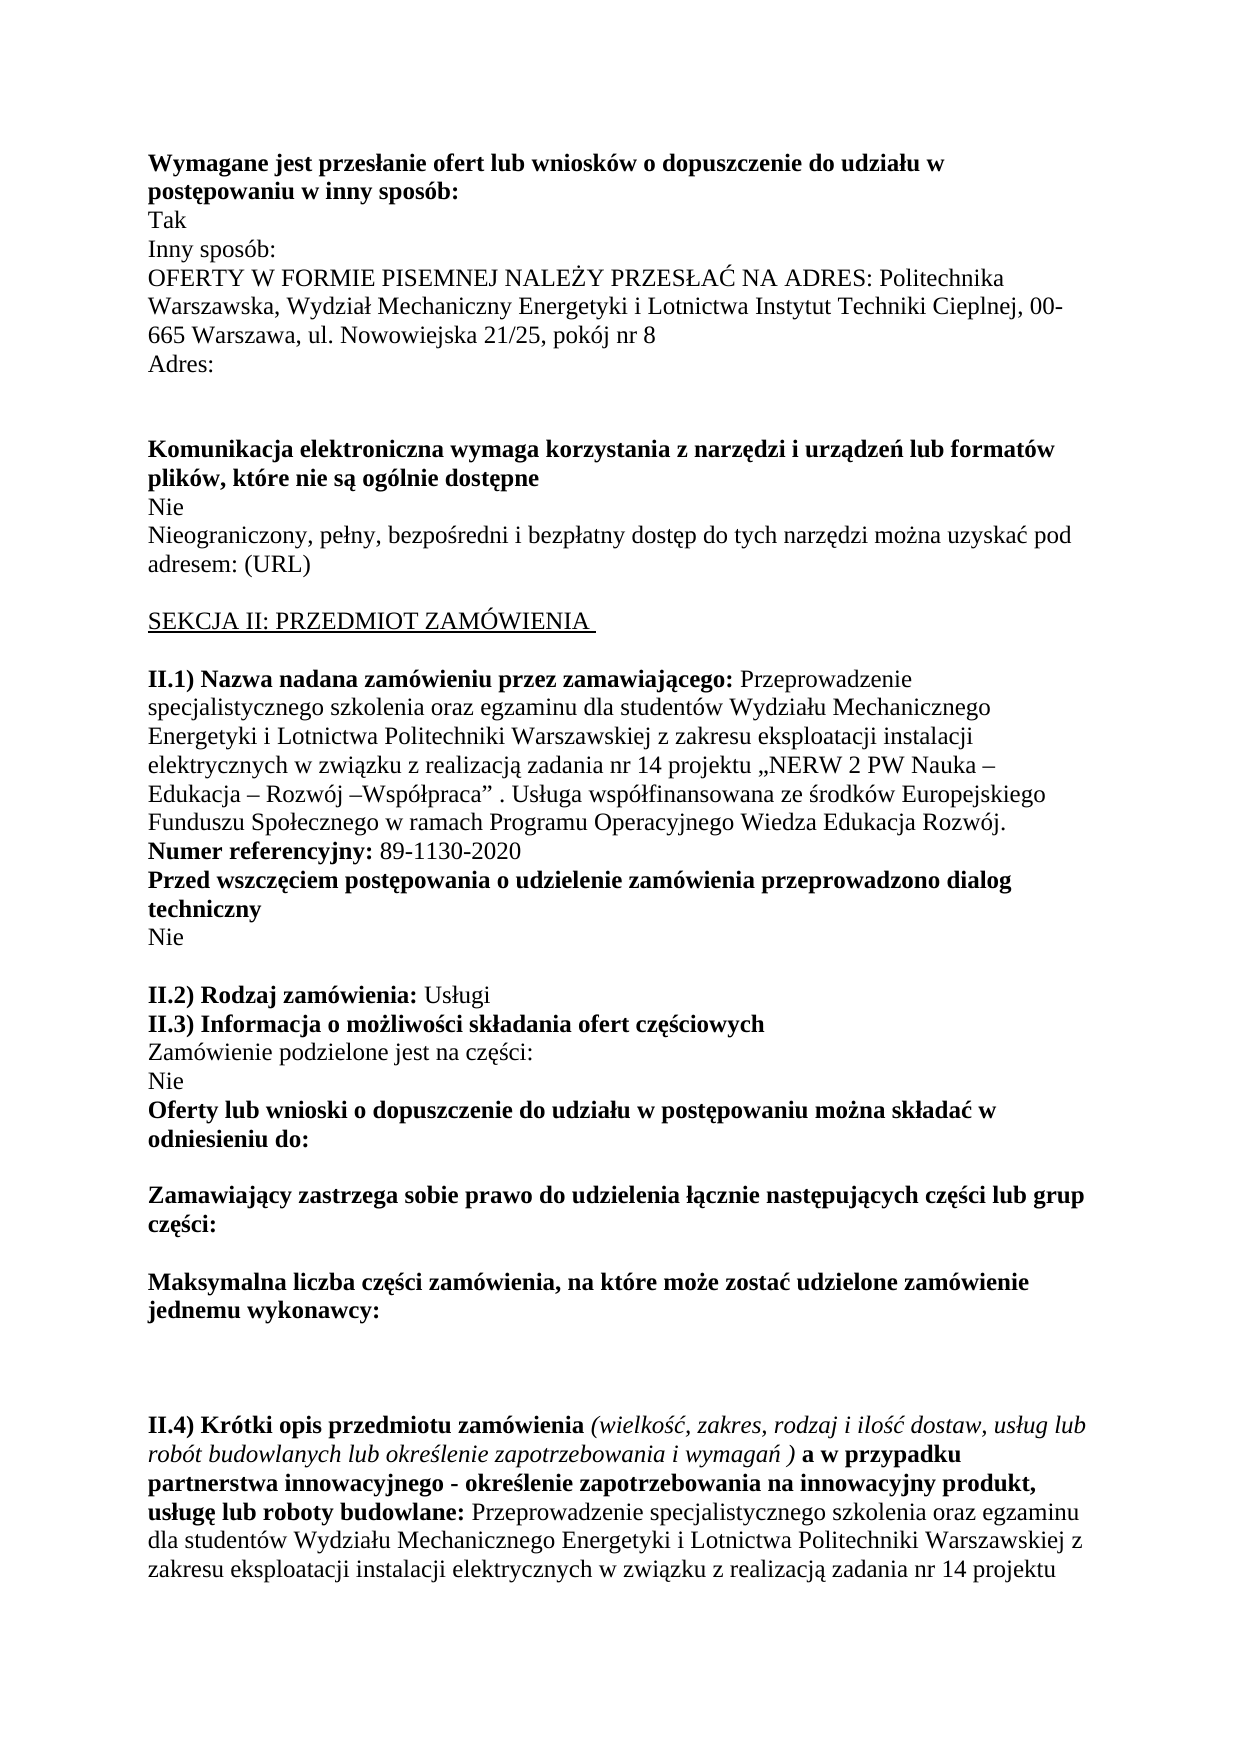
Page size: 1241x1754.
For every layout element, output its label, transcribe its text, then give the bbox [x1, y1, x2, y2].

text II.1) Nazwa nadana zamówieniu przez zamawiającego: Przeprowadzenie specjalistycznego szkolenia oraz egzaminu dla studentów Wydziału Mechanicznego Energetyki i Lotnictwa Politechniki Warszawskiej z zakresu eksploatacji instalacji elektrycznych w związku z realizacją zadania nr 14 projektu „NERW 2 PW Nauka – Edukacja – Rozwój –Współpraca” . Usługa współfinansowana ze środków Europejskiego Funduszu Społecznego w ramach Programu Operacyjnego Wiedza Edukacja Rozwój. Numer referencyjny: 89-1130-2020 Przed wszczęciem postępowania o udzielenie zamówienia przeprowadzono dialog techniczny [148, 635, 1093, 922]
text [148, 1180, 1093, 1583]
text Nie [148, 922, 1093, 951]
text SEKCJA II: PRZEDMIOT ZAMÓWIENIA [148, 606, 1093, 635]
text Nie Nieograniczony, pełny, bezpośredni i bezpłatny dostęp do tych narzędzi można uzyskać pod adresem: (URL) [148, 492, 1093, 606]
text II.2) Rodzaj zamówienia: Usługi II.3) Informacja o możliwości składania ofert częściowych Zamówienie podzielone jest na części: [148, 951, 1093, 1066]
text Nie Oferty lub wnioski o dopuszczenie do udziału w postępowaniu można składać w odniesieniu do: [148, 1066, 1093, 1180]
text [148, 148, 1093, 406]
text Komunikacja elektroniczna wymaga korzystania z narzędzi i urządzeń lub formatów plików, które nie są ogólnie dostępne [148, 406, 1093, 492]
